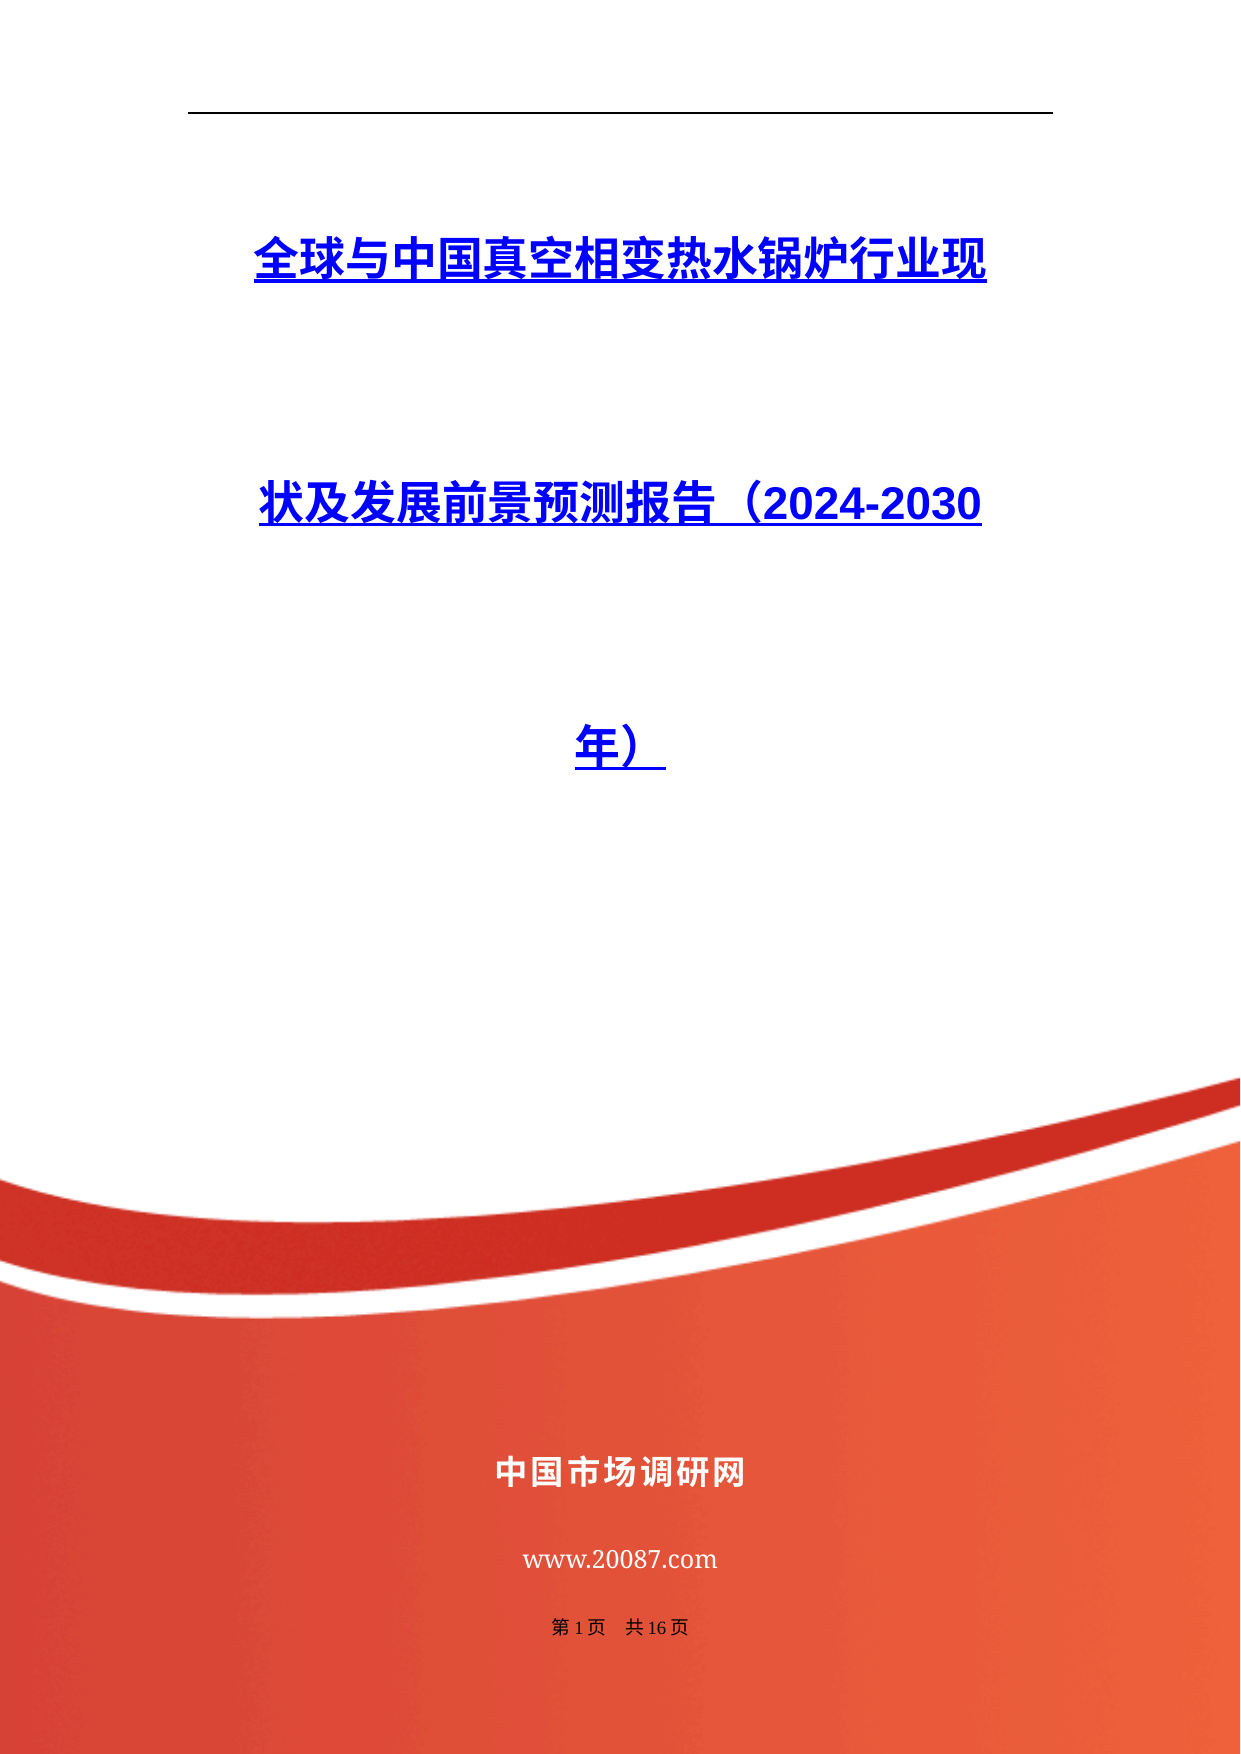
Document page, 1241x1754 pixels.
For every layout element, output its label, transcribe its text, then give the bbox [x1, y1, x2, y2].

table_header 全球与中国真空相变热水锅炉行业现状及发展前景预测报告（2024-2030年） [188, 207, 1053, 871]
subtitle 中国市场调研网 [187, 1437, 1053, 1502]
picture [0, 1006, 1241, 1754]
text www.20087.com [187, 1526, 1053, 1591]
